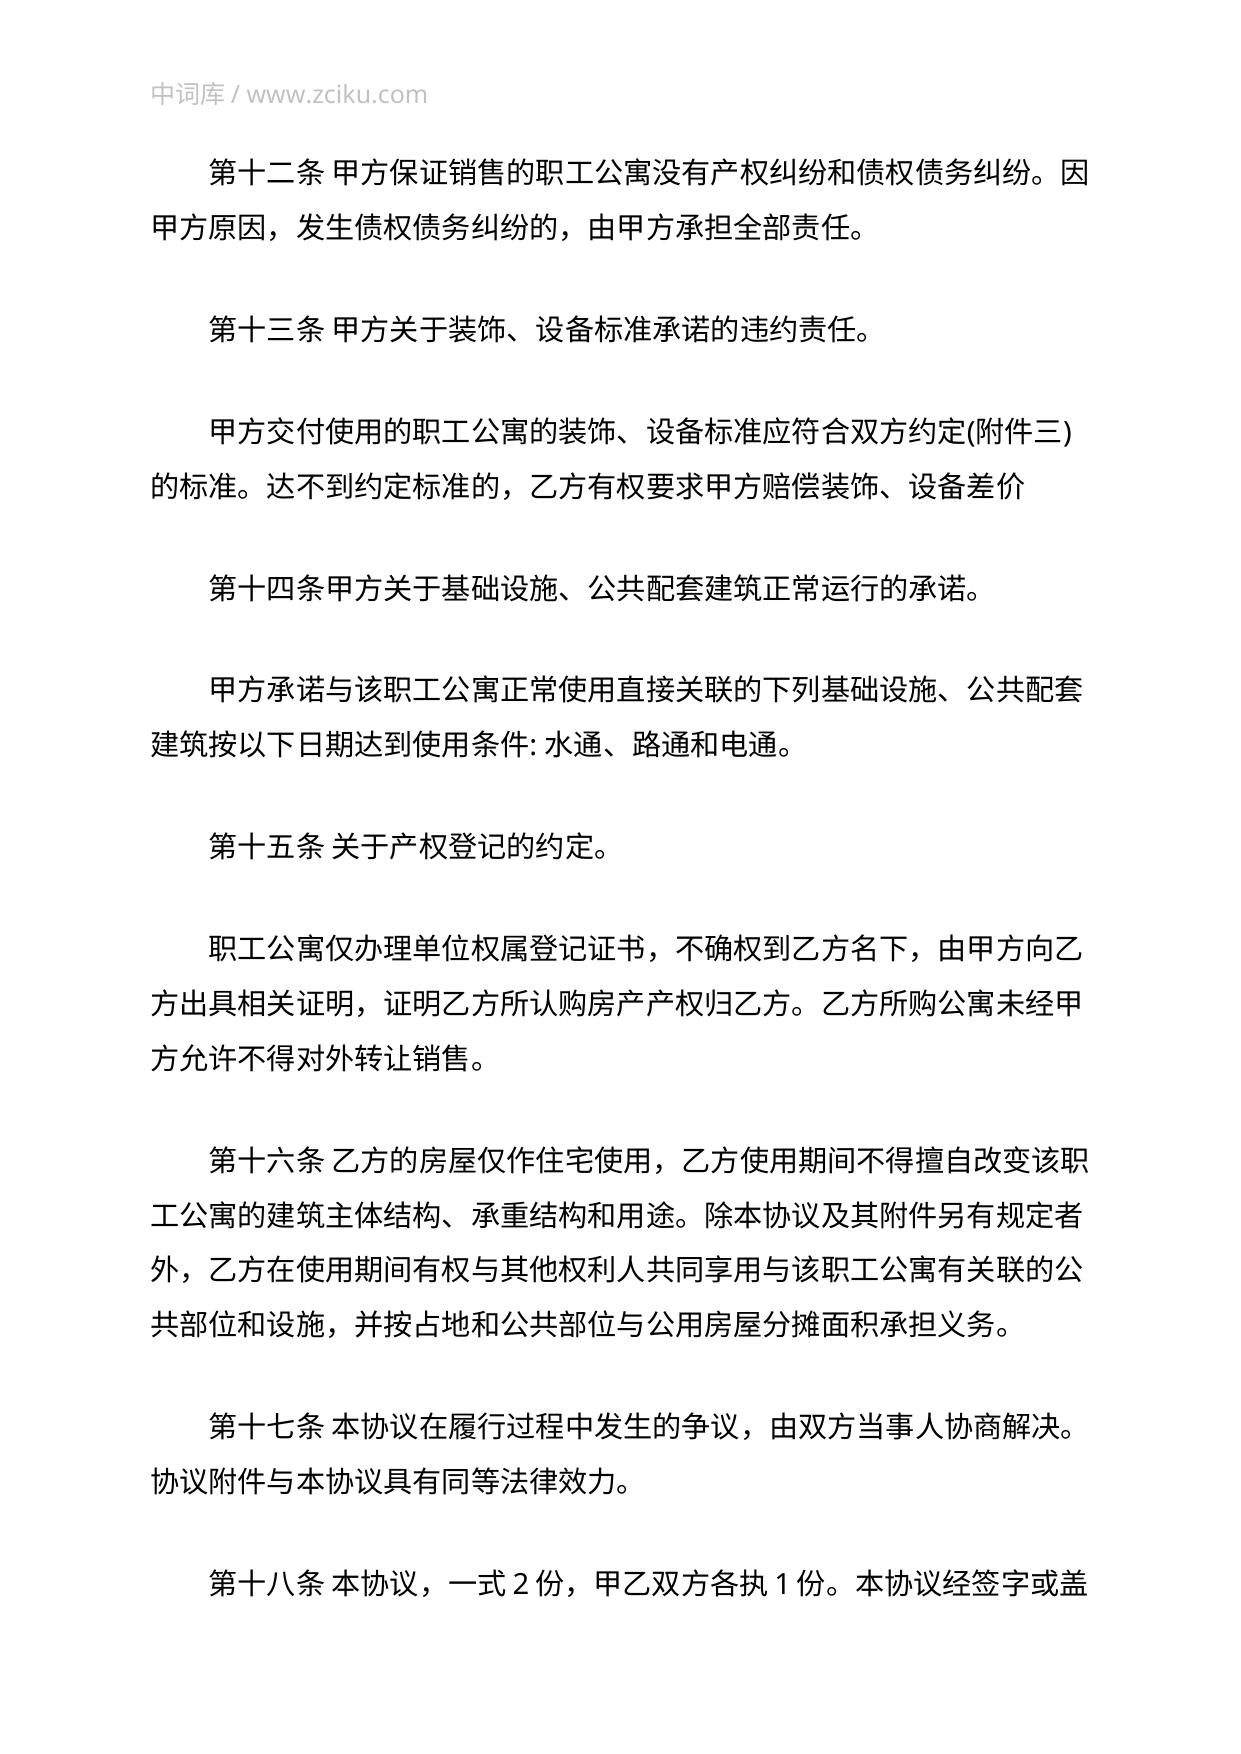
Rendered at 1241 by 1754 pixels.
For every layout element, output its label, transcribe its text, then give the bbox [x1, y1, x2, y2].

text 第十三条 甲方关于装饰、设备标准承诺的违约责任。 [150, 307, 1090, 349]
text 职工公寓仅办理单位权属登记证书，不确权到乙方名下，由甲方向乙方出具相关证明，证明乙方所认购房产产权归乙方。乙方所购公寓未经甲方允许不得对外转让销售。 [150, 926, 1090, 1078]
text 第十二条 甲方保证销售的职工公寓没有产权纠纷和债权债务纠纷。因甲方原因，发生债权债务纠纷的，由甲方承担全部责任。 [150, 150, 1090, 247]
text 第十四条甲方关于基础设施、公共配套建筑正常运行的承诺。 [150, 565, 1090, 607]
text 第十七条 本协议在履行过程中发生的争议，由双方当事人协商解决。协议附件与本协议具有同等法律效力。 [150, 1404, 1090, 1501]
text 第十五条 关于产权登记的约定。 [150, 824, 1090, 866]
text 甲方承诺与该职工公寓正常使用直接关联的下列基础设施、公共配套建筑按以下日期达到使用条件: 水通、路通和电通。 [150, 667, 1090, 764]
text 第十六条 乙方的房屋仅作住宅使用，乙方使用期间不得擅自改变该职工公寓的建筑主体结构、承重结构和用途。除本协议及其附件另有规定者外，乙方在使用期间有权与其他权利人共同享用与该职工公寓有关联的公共部位和设施，并按占地和公共部位与公用房屋分摊面积承担义务。 [150, 1137, 1090, 1344]
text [150, 1560, 1090, 1603]
text 甲方交付使用的职工公寓的装饰、设备标准应符合双方约定(附件三)的标准。达不到约定标准的，乙方有权要求甲方赔偿装饰、设备差价 [150, 408, 1090, 506]
